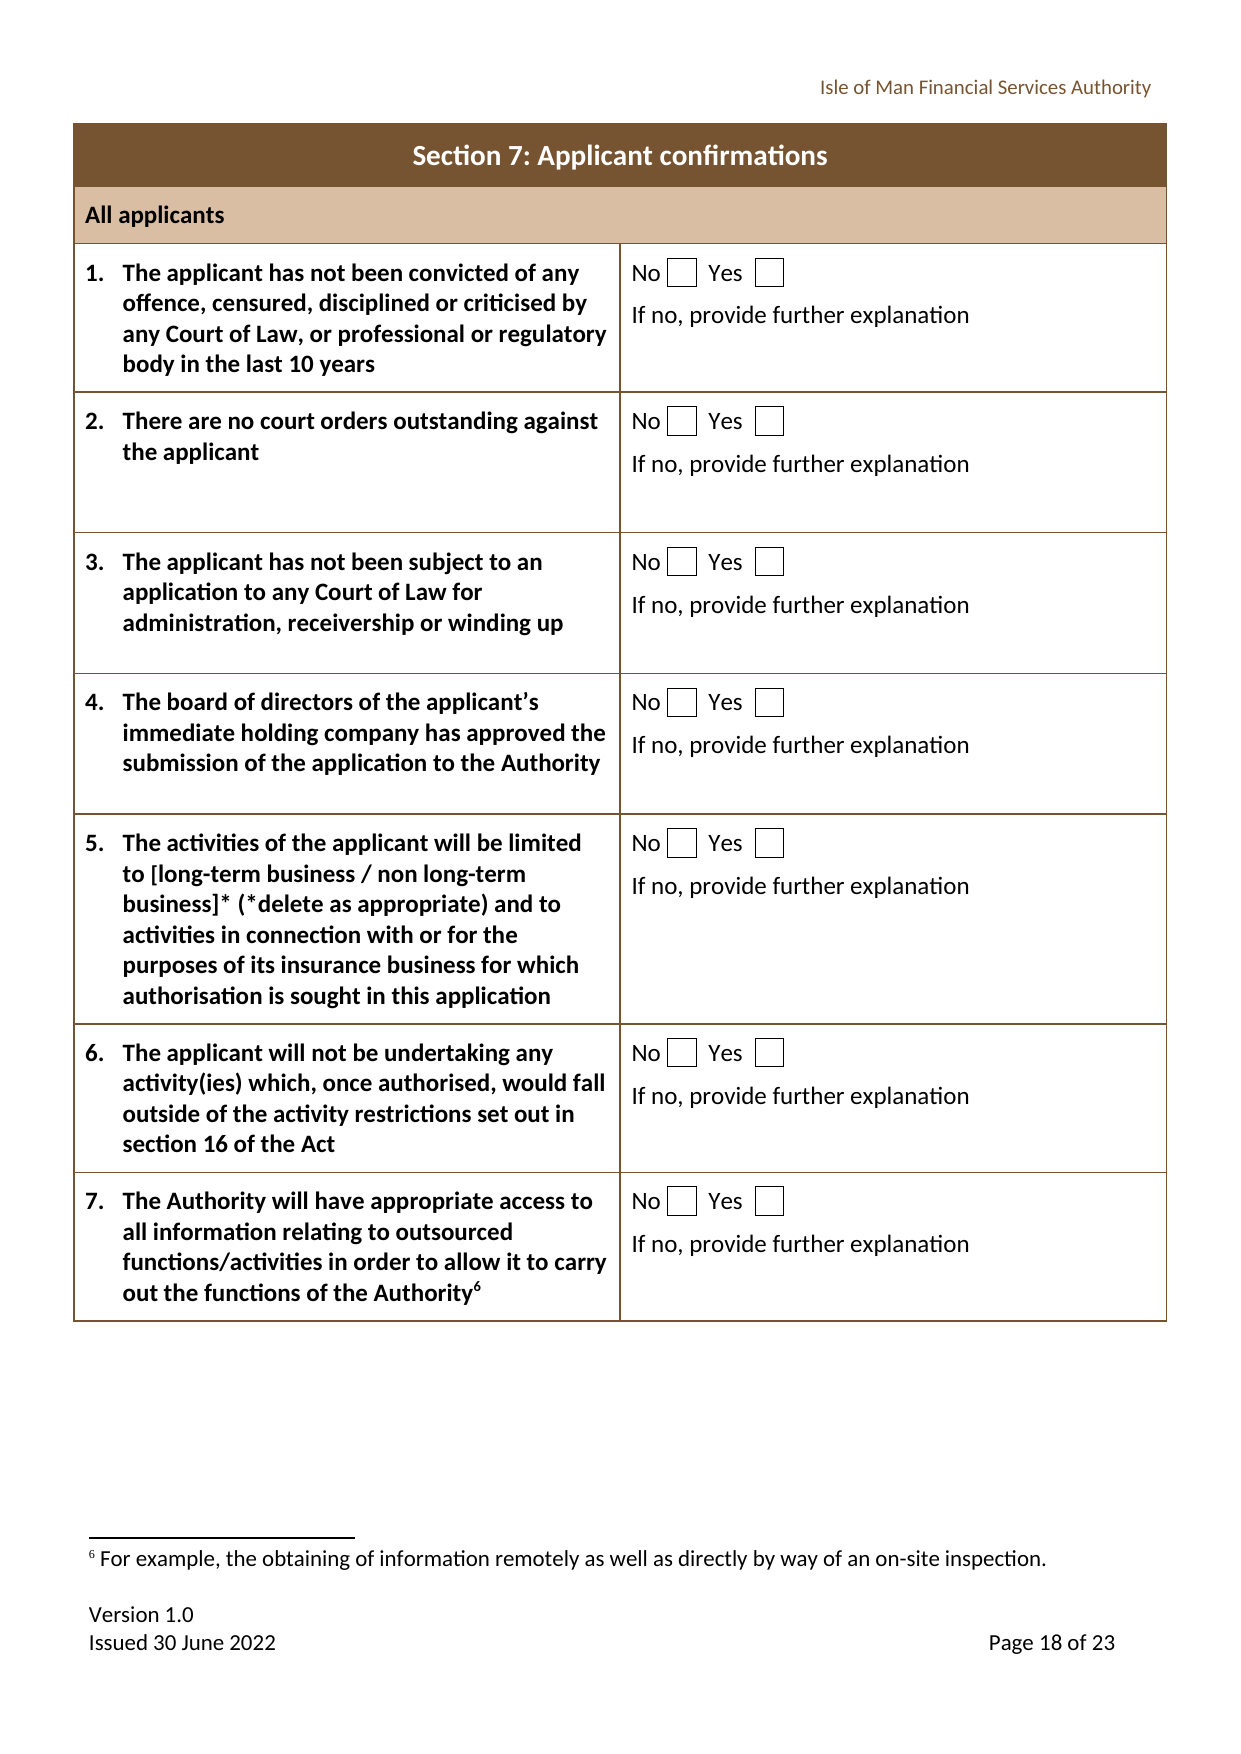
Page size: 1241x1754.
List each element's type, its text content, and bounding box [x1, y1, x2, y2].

table_cell All applicants [75, 187, 1166, 243]
table_cell The board of directors of the applicant’s immediate holding company has approved the submission of the application to the Authority [75, 674, 619, 813]
table_header Section 7: Applicant confirmations [75, 125, 1166, 186]
table_cell No Yes If no, provide further explanation [621, 393, 1166, 532]
table_cell No Yes If no, provide further explanation [621, 815, 1166, 1023]
table_cell No Yes If no, provide further explanation [621, 244, 1166, 391]
table_cell The applicant has not been convicted of any offence, censured, disciplined or criticised by any Court of Law, or professional or regulatory body in the last 10 years [75, 244, 619, 391]
table_cell No Yes If no, provide further explanation [621, 674, 1166, 813]
table_cell No Yes If no, provide further explanation [621, 533, 1166, 672]
table_cell The applicant has not been subject to an application to any Court of Law for administration, receivership or winding up [75, 533, 619, 672]
table_cell No Yes If no, provide further explanation [621, 1173, 1166, 1320]
table_cell The applicant will not be undertaking any activity(ies) which, once authorised, would fall outside of the activity restrictions set out in section 16 of the Act [75, 1025, 619, 1171]
table_cell There are no court orders outstanding against the applicant [75, 393, 619, 532]
table_cell The Authority will have appropriate access to all information relating to outsourced functions/activities in order to allow it to carry out the functions of the Authority [75, 1173, 619, 1320]
table_cell No Yes If no, provide further explanation [621, 1025, 1166, 1171]
table_cell The activities of the applicant will be limited to [long-term business / non long-term business]* (*delete as appropriate) and to activities in connection with or for the purposes of its insurance business for which authorisation is sought in this application [75, 815, 619, 1023]
